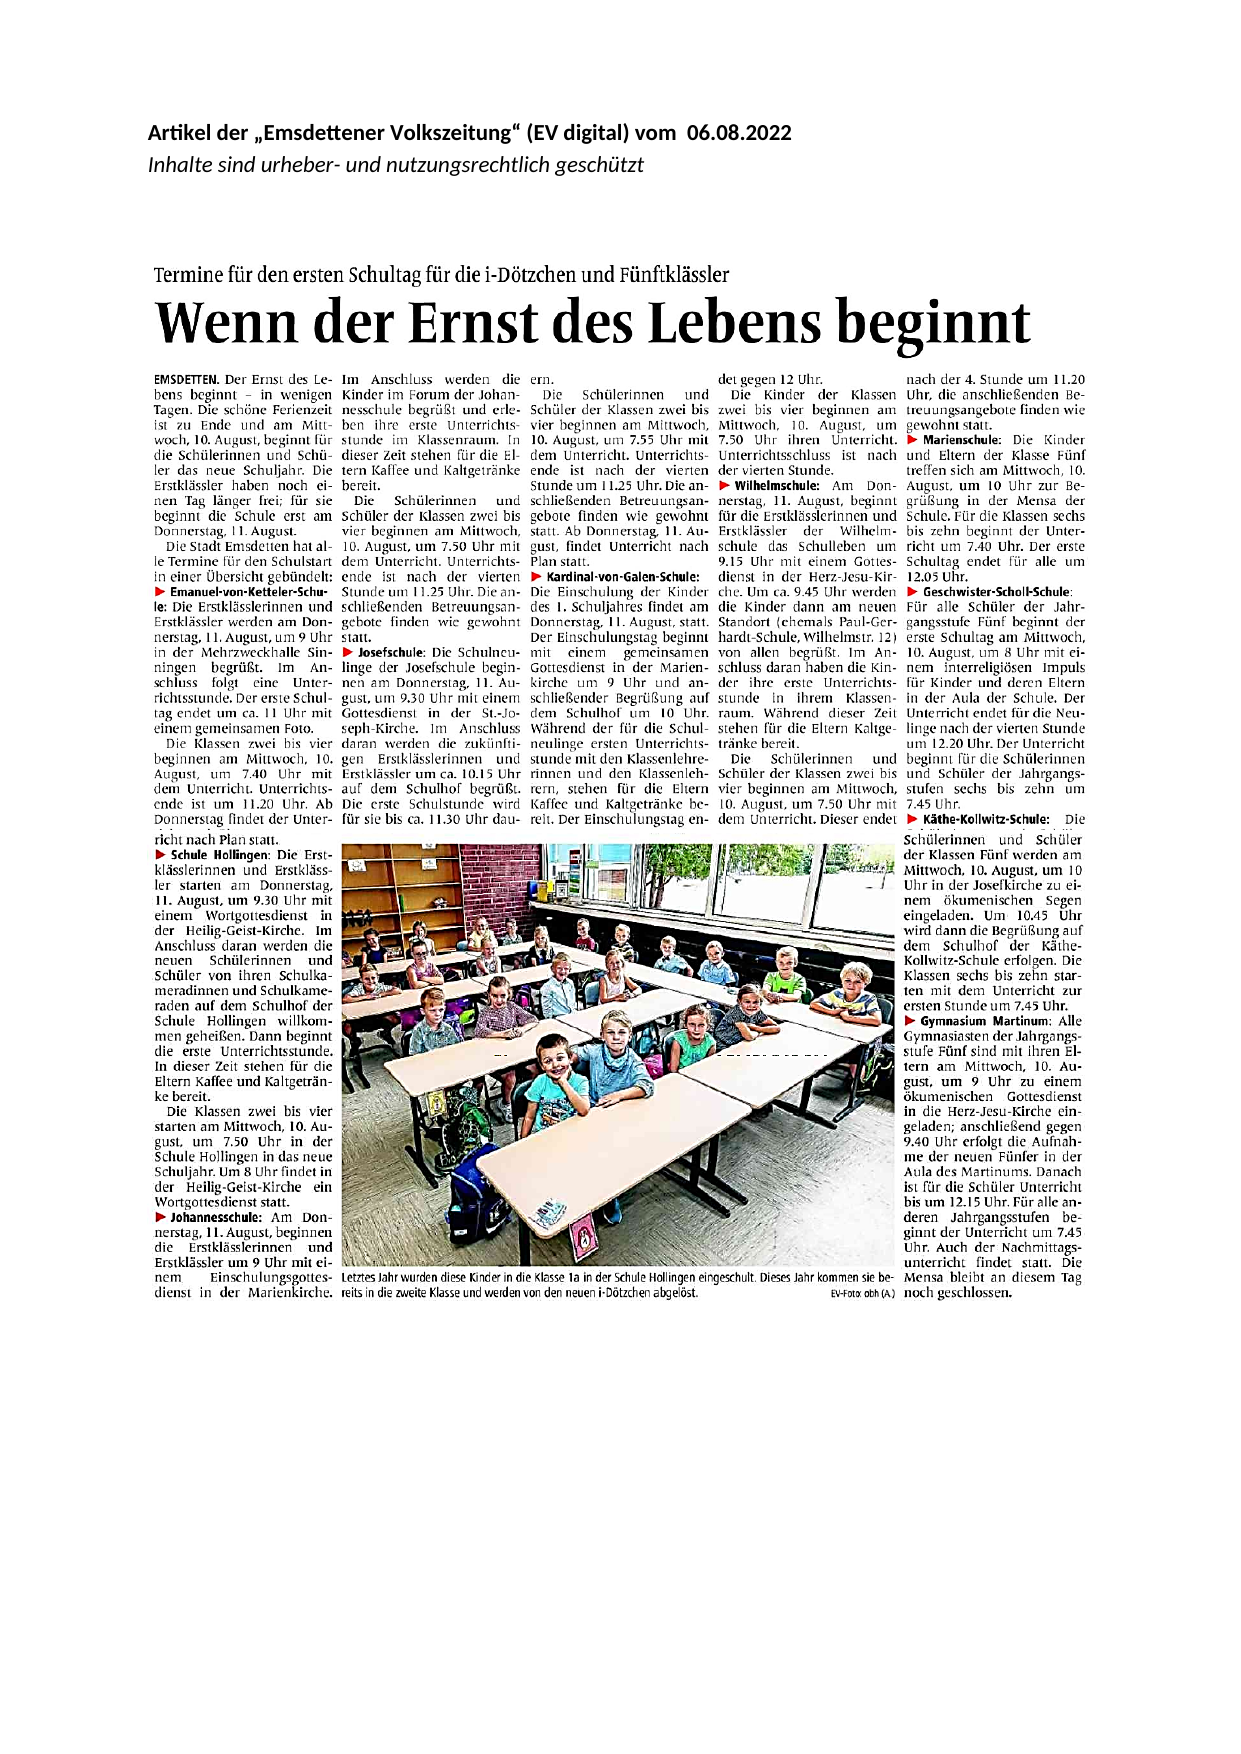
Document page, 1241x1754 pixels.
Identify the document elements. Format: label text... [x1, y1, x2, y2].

text Artikel der „Emsdettener Volkszeitung“ (EV digital) vom 06.08.2022 Inhalte sind urheber- und nutzungsrechtlich geschützt [148, 118, 1093, 178]
picture [147, 833, 1093, 1307]
picture [147, 256, 1093, 830]
